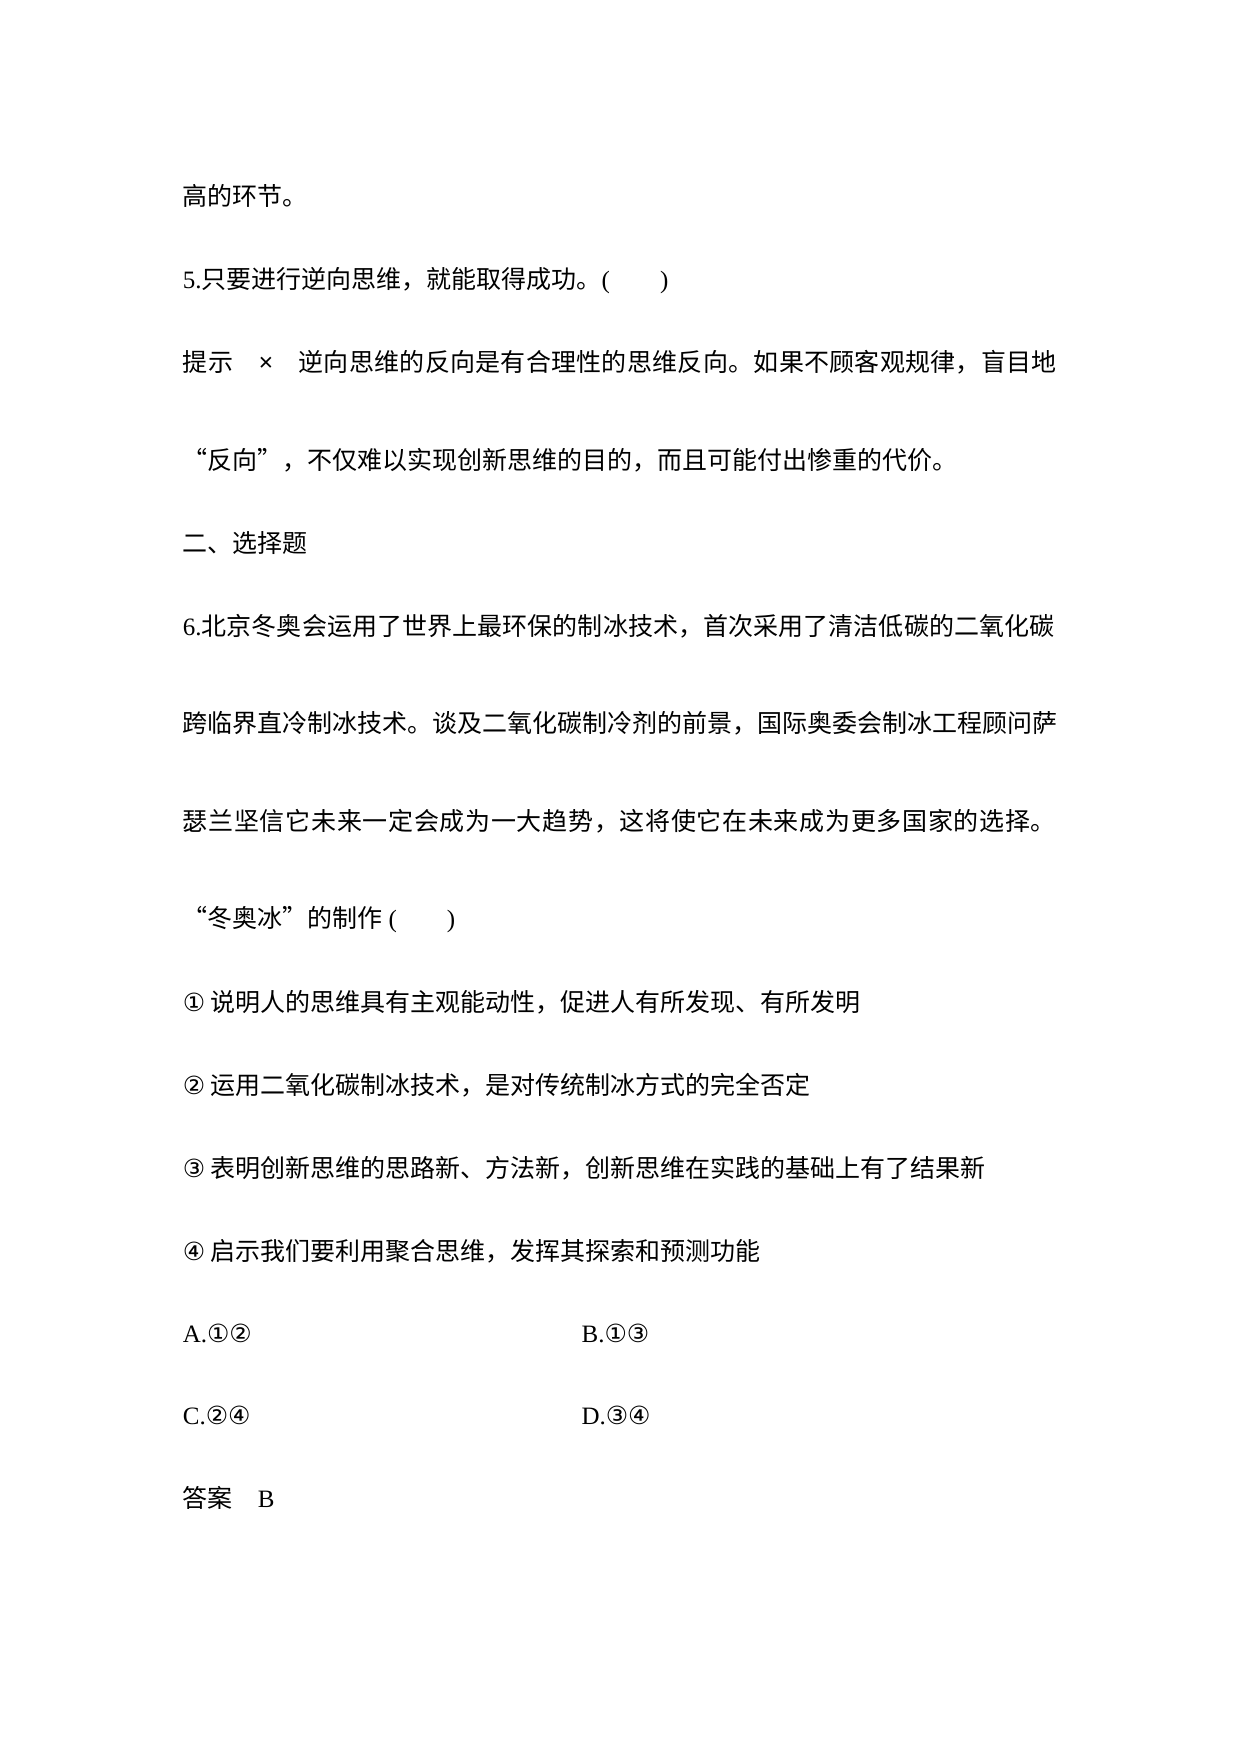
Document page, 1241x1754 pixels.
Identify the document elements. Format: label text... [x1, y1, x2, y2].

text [183, 162, 1058, 227]
text ①说明人的思维具有主观能动性，促进人有所发现、有所发明 [183, 968, 1058, 1033]
text C.②④ D.③④ [183, 1382, 1058, 1447]
text 二、选择题 [183, 509, 1058, 574]
text 答案 B [183, 1464, 1058, 1529]
text ③表明创新思维的思路新、方法新，创新思维在实践的基础上有了结果新 [183, 1134, 1058, 1199]
text 提示 × 逆向思维的反向是有合理性的思维反向。如果不顾客观规律，盲目地“反向”，不仅难以实现创新思维的目的，而且可能付出惨重的代价。 [183, 328, 1058, 491]
text ②运用二氧化碳制冰技术，是对传统制冰方式的完全否定 [183, 1051, 1058, 1116]
text 6.北京冬奥会运用了世界上最环保的制冰技术，首次采用了清洁低碳的二氧化碳跨临界直冷制冰技术。谈及二氧化碳制冷剂的前景，国际奥委会制冰工程顾问萨瑟兰坚信它未来一定会成为一大趋势，这将使它在未来成为更多国家的选择。“冬奥冰”的制作 ( ) [183, 592, 1058, 949]
text 5.只要进行逆向思维，就能取得成功。( ) [183, 245, 1058, 310]
text ④启示我们要利用聚合思维，发挥其探索和预测功能 [183, 1217, 1058, 1282]
text A.①② B.①③ [183, 1300, 1058, 1365]
